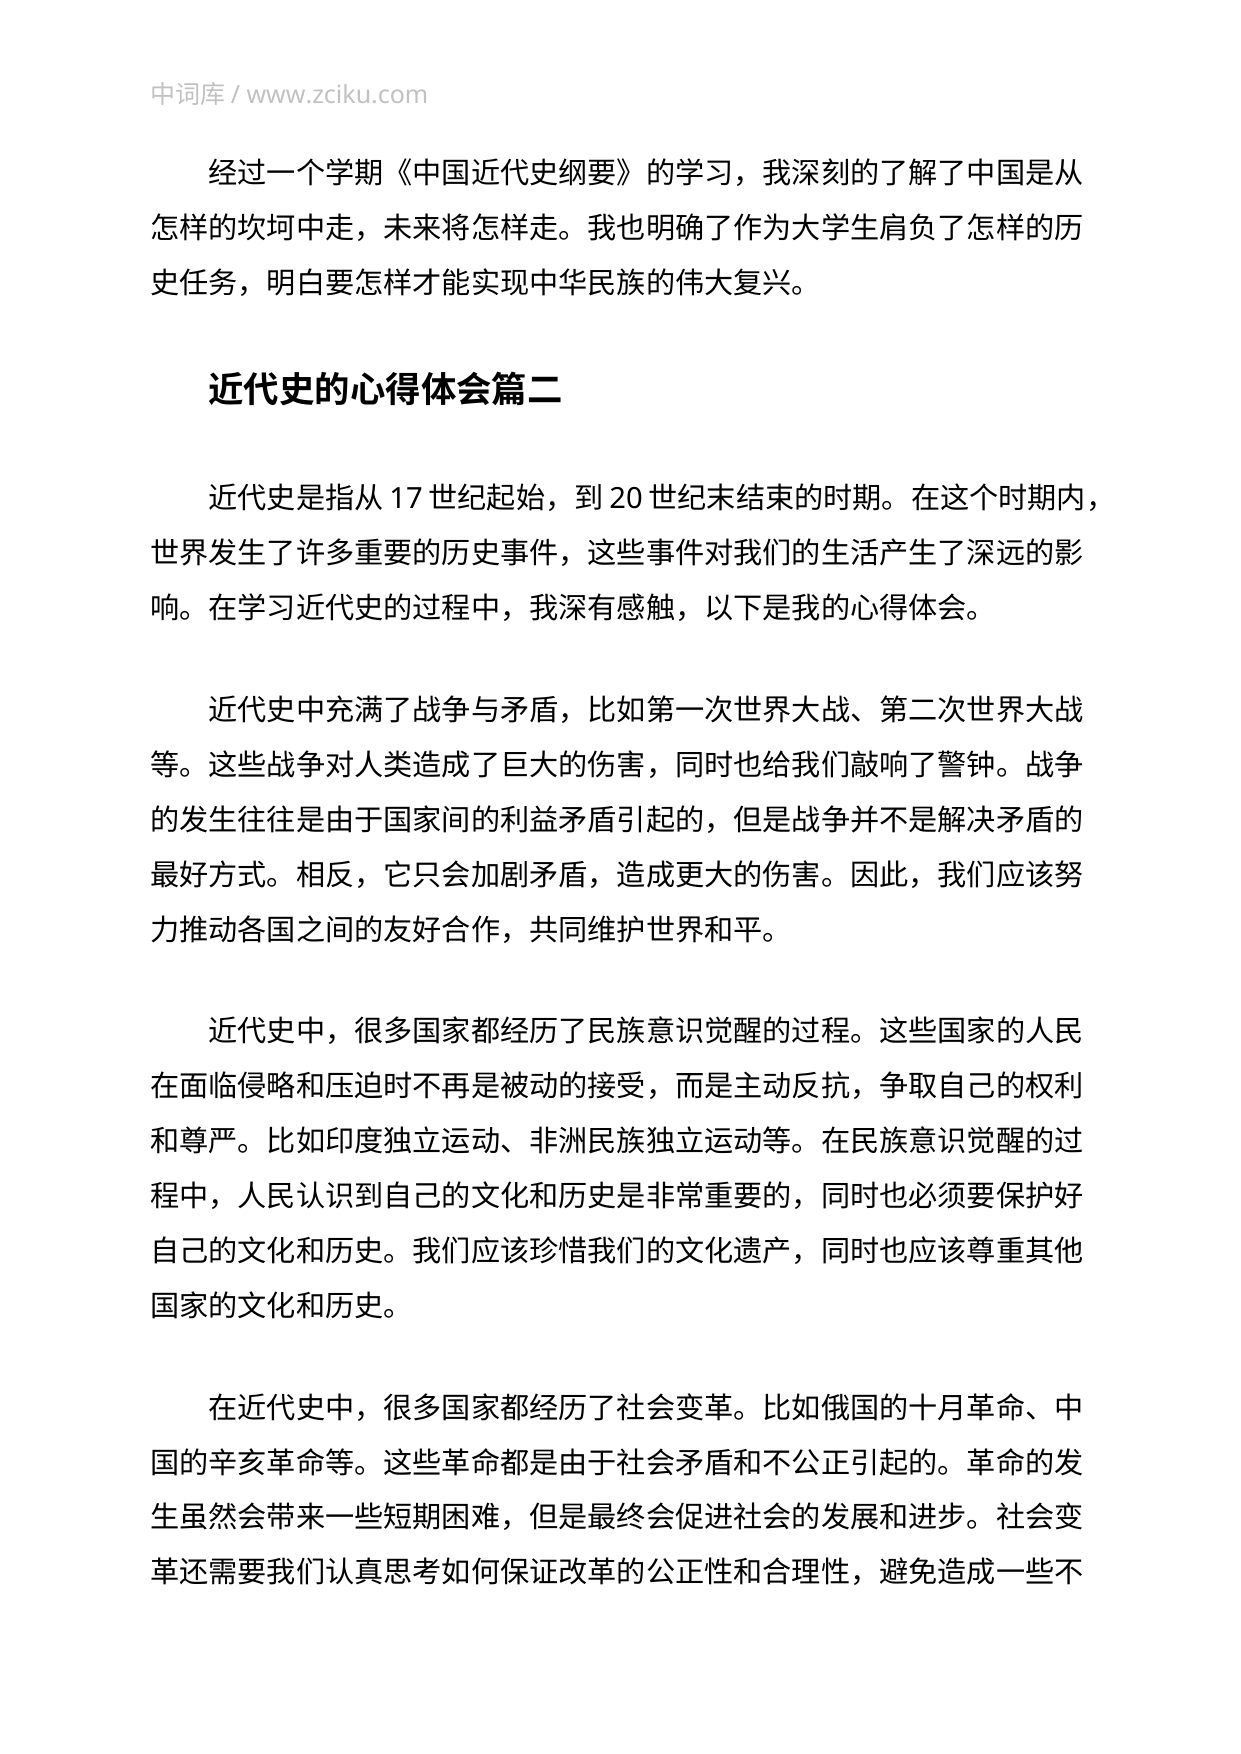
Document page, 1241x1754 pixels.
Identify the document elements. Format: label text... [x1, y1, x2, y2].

text 近代史的心得体会篇二 [150, 362, 1090, 413]
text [150, 1384, 1090, 1591]
text 近代史中，很多国家都经历了民族意识觉醒的过程。这些国家的人民在面临侵略和压迫时不再是被动的接受，而是主动反抗，争取自己的权利和尊严。比如印度独立运动、非洲民族独立运动等。在民族意识觉醒的过程中，人民认识到自己的文化和历史是非常重要的，同时也必须要保护好自己的文化和历史。我们应该珍惜我们的文化遗产，同时也应该尊重其他国家的文化和历史。 [150, 1008, 1090, 1325]
text 近代史是指从17世纪起始，到20世纪末结束的时期。在这个时期内，世界发生了许多重要的历史事件，这些事件对我们的生活产生了深远的影响。在学习近代史的过程中，我深有感触，以下是我的心得体会。 [150, 475, 1090, 627]
text 经过一个学期《中国近代史纲要》的学习，我深刻的了解了中国是从怎样的坎坷中走，未来将怎样走。我也明确了作为大学生肩负了怎样的历史任务，明白要怎样才能实现中华民族的伟大复兴。 [150, 150, 1090, 302]
text 近代史中充满了战争与矛盾，比如第一次世界大战、第二次世界大战等。这些战争对人类造成了巨大的伤害，同时也给我们敲响了警钟。战争的发生往往是由于国家间的利益矛盾引起的，但是战争并不是解决矛盾的最好方式。相反，它只会加剧矛盾，造成更大的伤害。因此，我们应该努力推动各国之间的友好合作，共同维护世界和平。 [150, 687, 1090, 948]
